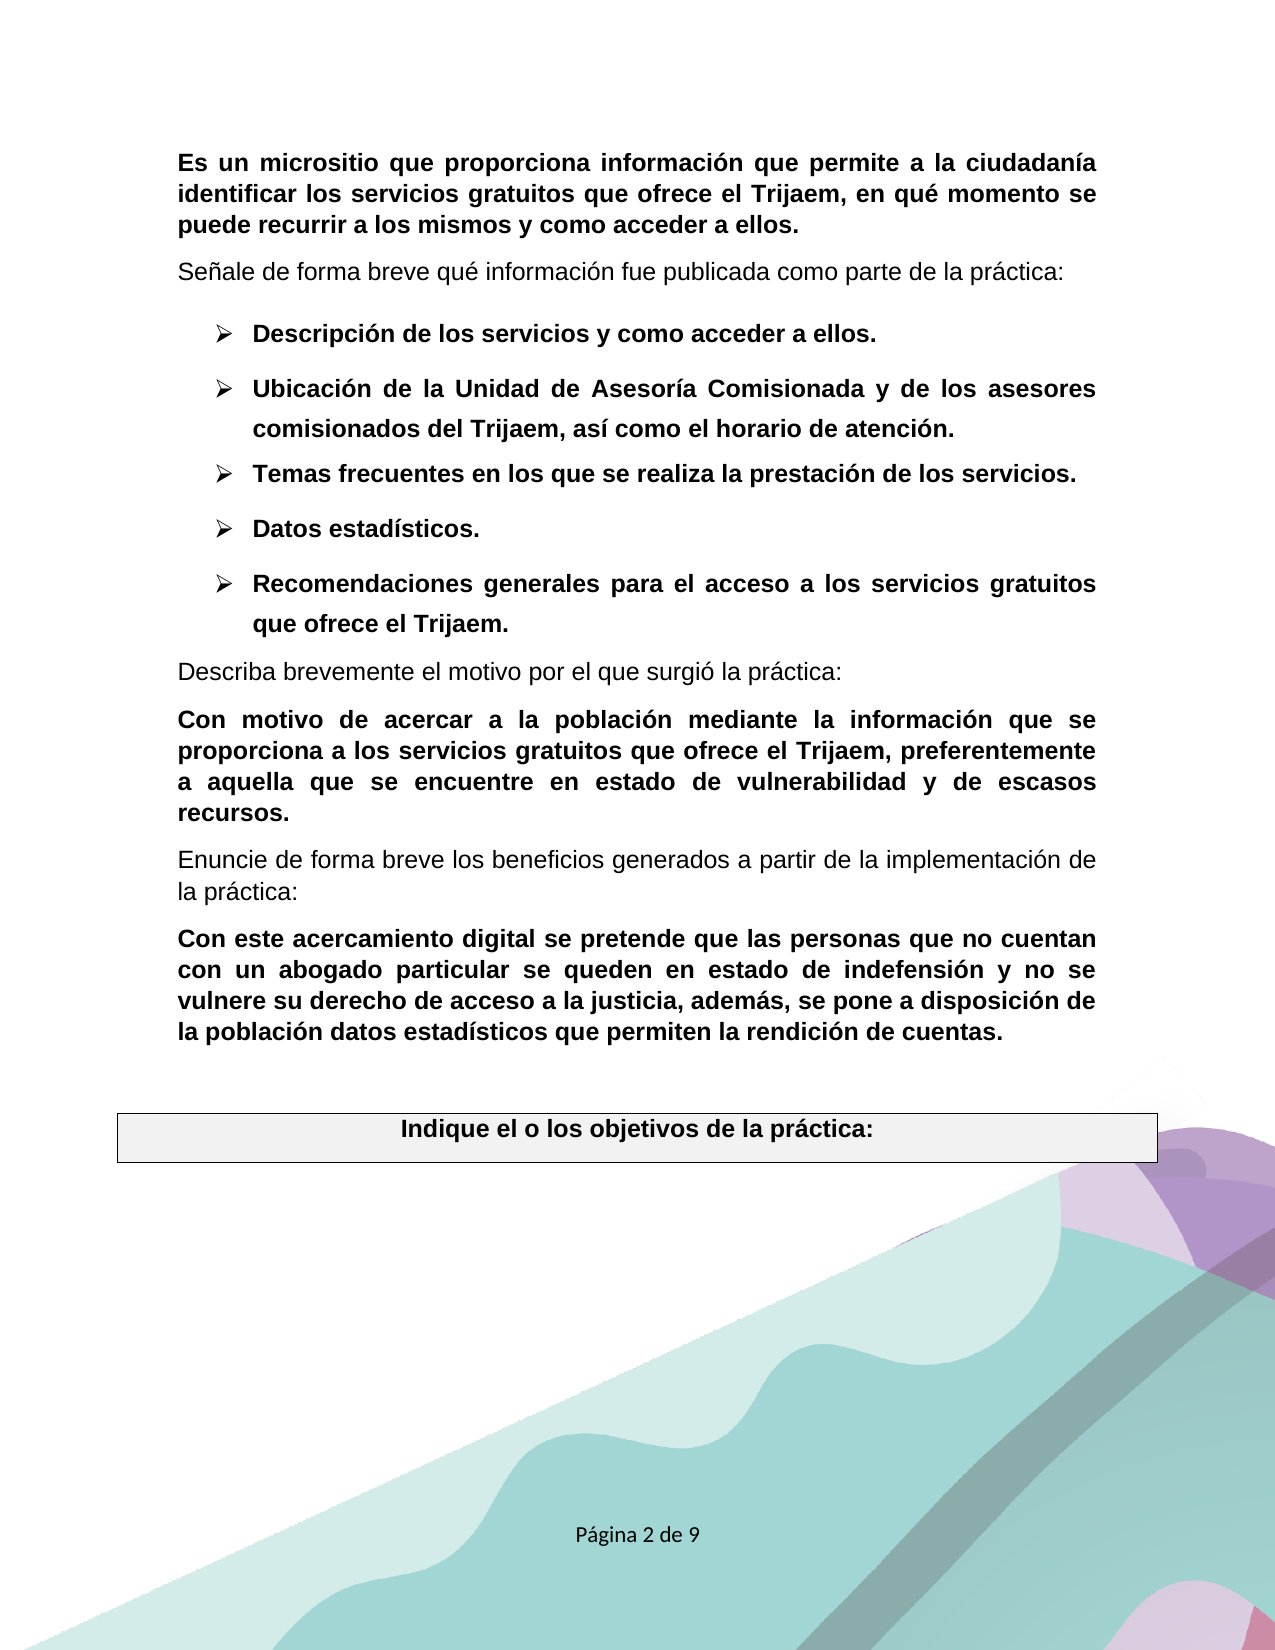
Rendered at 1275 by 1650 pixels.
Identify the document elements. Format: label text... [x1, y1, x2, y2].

text Con motivo de acercar a la población mediante la información que se proporciona a los servicios gratuitos que ofrece el Trijaem, preferentemente a aquella que se encuentre en estado de vulnerabilidad y de escasos recursos. [177, 704, 1098, 826]
list Temas frecuentes en los que se realiza la prestación de los servicios. [215, 445, 1098, 496]
text Señale de forma breve qué información fue publicada como parte de la práctica: [177, 257, 1098, 286]
picture [2, 0, 1275, 1650]
list Ubicación de la Unidad de Asesoría Comisionada y de los asesores comisionados del Trijaem, así como el horario de atención. [215, 360, 1098, 443]
table_header Indique el o los objetivos de la práctica: [118, 1114, 1157, 1162]
list Recomendaciones generales para el acceso a los servicios gratuitos que ofrece el Trijaem. [215, 556, 1098, 638]
list Datos estadísticos. [215, 500, 1098, 552]
text Con este acercamiento digital se pretende que las personas que no cuentan con un abogado particular se queden en estado de indefensión y no se vulnere su derecho de acceso a la justicia, además, se pone a disposición de la población datos estadísticos que permiten la rendición de cuentas. [177, 924, 1098, 1046]
text Es un micrositio que proporciona información que permite a la ciudadanía identificar los servicios gratuitos que ofrece el Trijaem, en qué momento se puede recurrir a los mismos y como acceder a ellos. [177, 148, 1098, 238]
text Enuncie de forma breve los beneficios generados a partir de la implementación de la práctica: [177, 845, 1098, 905]
text Describa brevemente el motivo por el que surgió la práctica: [177, 657, 1098, 686]
list Descripción de los servicios y como acceder a ellos. [215, 305, 1098, 356]
